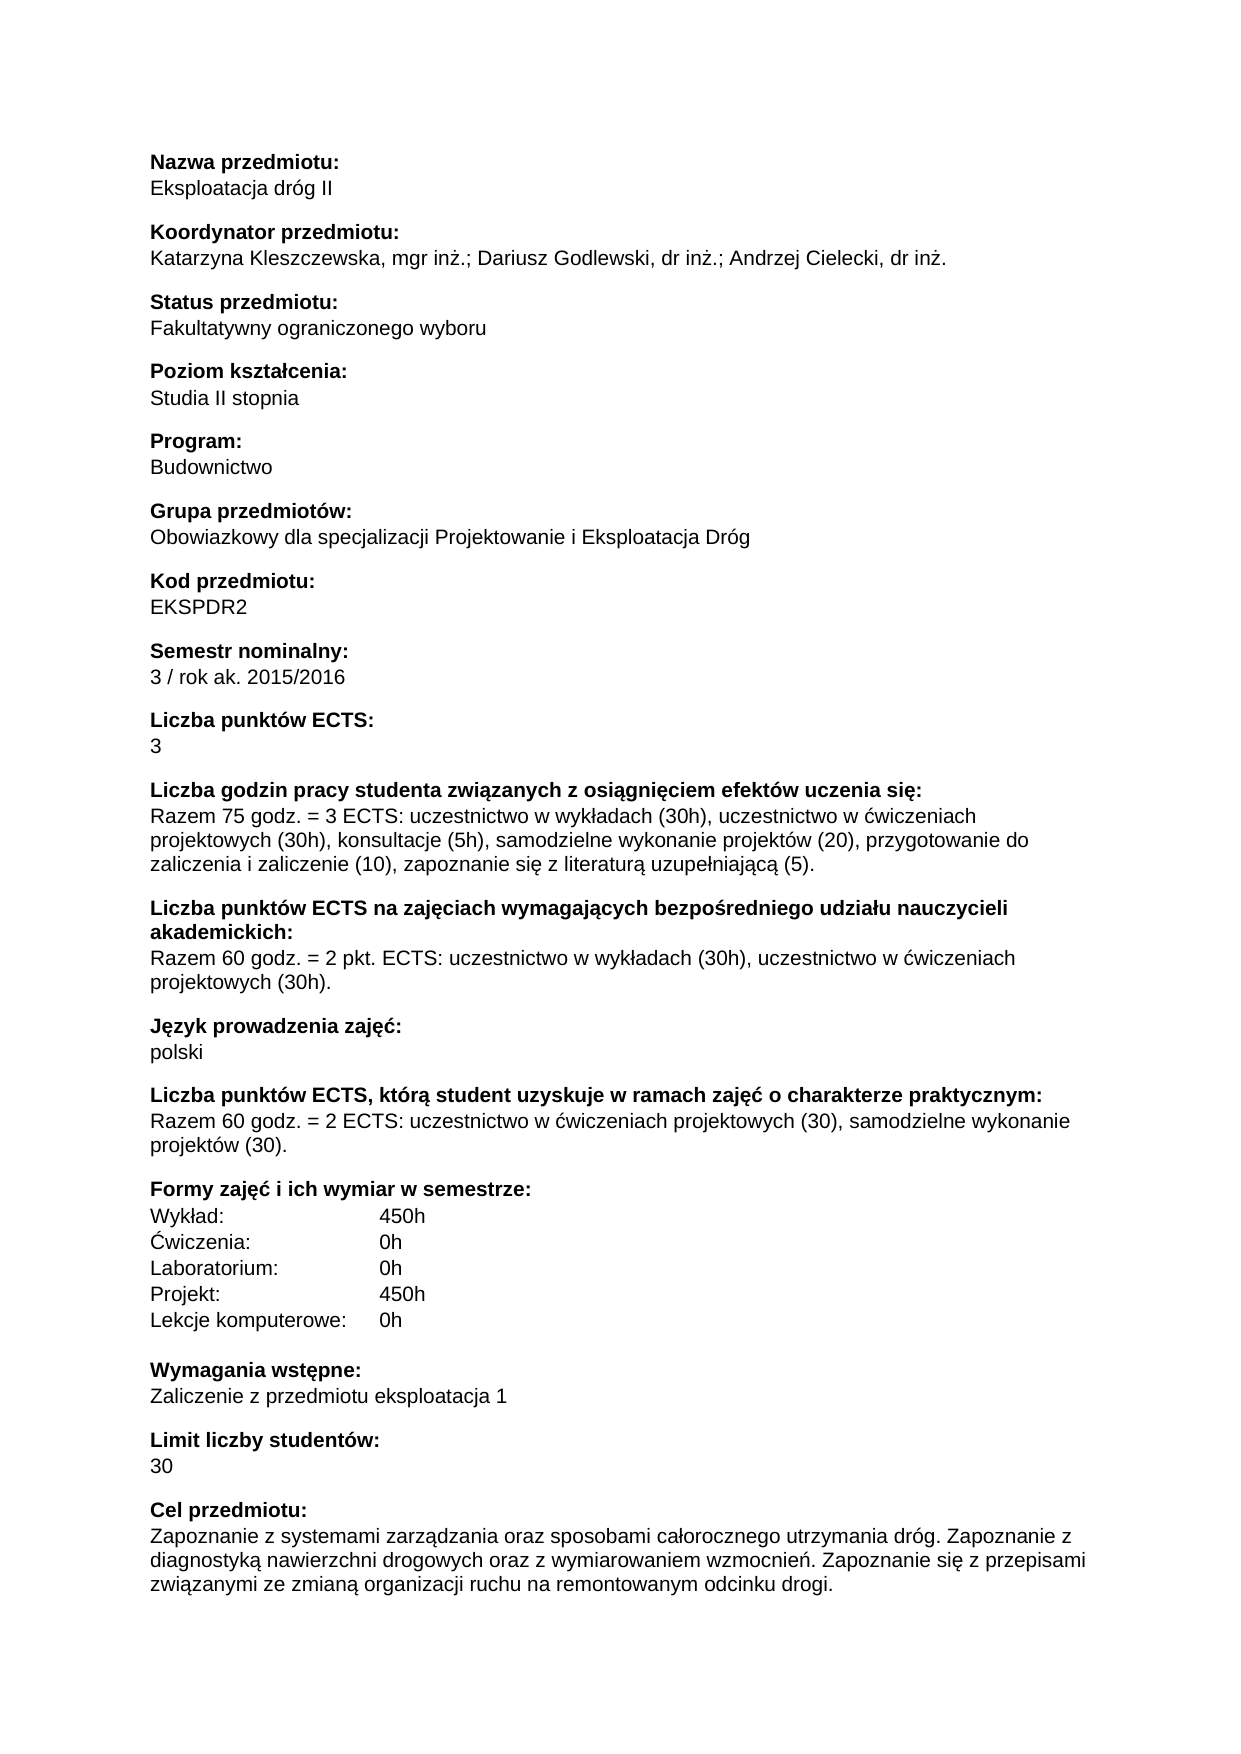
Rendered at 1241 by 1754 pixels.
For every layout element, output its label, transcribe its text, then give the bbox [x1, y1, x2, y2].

text Formy zajęć i ich wymiar w semestrze: [150, 1177, 1090, 1201]
text polski [150, 1039, 1090, 1063]
text Grupa przedmiotów: [150, 499, 1090, 523]
table_header Wykład: [140, 1204, 367, 1228]
text Program: [150, 429, 1090, 453]
text Eksploatacja dróg II [150, 176, 1090, 200]
text Razem 60 godz. = 2 pkt. ECTS: uczestnictwo w wykładach (30h), uczestnictwo w ćwiczeniach projektowych (30h). [150, 946, 1090, 994]
text Katarzyna Kleszczewska, mgr inż.; Dariusz Godlewski, dr inż.; Andrzej Cielecki, dr inż. [150, 246, 1090, 270]
text Liczba godzin pracy studenta związanych z osiągnięciem efektów uczenia się: [150, 778, 1090, 802]
text 3 / rok ak. 2015/2016 [150, 664, 1090, 688]
table_cell Laboratorium: [140, 1256, 367, 1280]
text Obowiazkowy dla specjalizacji Projektowanie i Eksploatacja Dróg [150, 525, 1090, 549]
text 3 [150, 734, 1090, 758]
table_cell 0h [369, 1228, 597, 1254]
text Liczba punktów ECTS, którą student uzyskuje w ramach zajęć o charakterze praktycznym: [150, 1083, 1090, 1107]
text Kod przedmiotu: [150, 569, 1090, 593]
text EKSPDR2 [150, 595, 1090, 619]
text Wymagania wstępne: [150, 1358, 1090, 1382]
text Cel przedmiotu: [150, 1497, 1090, 1521]
table_cell Ćwiczenia: [140, 1230, 367, 1254]
text Język prowadzenia zajęć: [150, 1013, 1090, 1037]
text Zaliczenie z przedmiotu eksploatacja 1 [150, 1384, 1090, 1408]
table_cell Projekt: [140, 1282, 367, 1306]
text Nazwa przedmiotu: [150, 150, 1090, 174]
text 30 [150, 1454, 1090, 1478]
text Budownictwo [150, 455, 1090, 479]
text Liczba punktów ECTS: [150, 708, 1090, 732]
text Studia II stopnia [150, 385, 1090, 409]
text Limit liczby studentów: [150, 1428, 1090, 1452]
table_cell 0h [369, 1306, 597, 1332]
text Semestr nominalny: [150, 638, 1090, 662]
text Koordynator przedmiotu: [150, 220, 1090, 244]
text Razem 75 godz. = 3 ECTS: uczestnictwo w wykładach (30h), uczestnictwo w ćwiczeniach projektowych (30h), konsultacje (5h), samodzielne wykonanie projektów (20), przygotowanie do zaliczenia i zaliczenie (10), zapoznanie się z literaturą uzupełniającą (5). [150, 804, 1090, 876]
text Liczba punktów ECTS na zajęciach wymagających bezpośredniego udziału nauczycieli akademickich: [150, 896, 1090, 944]
text Status przedmiotu: [150, 289, 1090, 313]
text Fakultatywny ograniczonego wyboru [150, 316, 1090, 339]
text Razem 60 godz. = 2 ECTS: uczestnictwo w ćwiczeniach projektowych (30), samodzielne wykonanie projektów (30). [150, 1109, 1090, 1157]
table_cell 0h [369, 1254, 597, 1280]
table_cell 450h [369, 1280, 597, 1306]
table_cell Lekcje komputerowe: [140, 1308, 367, 1332]
text Zapoznanie z systemami zarządzania oraz sposobami całorocznego utrzymania dróg. Zapoznanie z diagnostyką nawierzchni drogowych oraz z wymiarowaniem wzmocnień. Zapoznanie się z przepisami związanymi ze zmianą organizacji ruchu na remontowanym odcinku drogi. [150, 1523, 1090, 1595]
table_header 450h [369, 1204, 597, 1228]
text Poziom kształcenia: [150, 359, 1090, 383]
